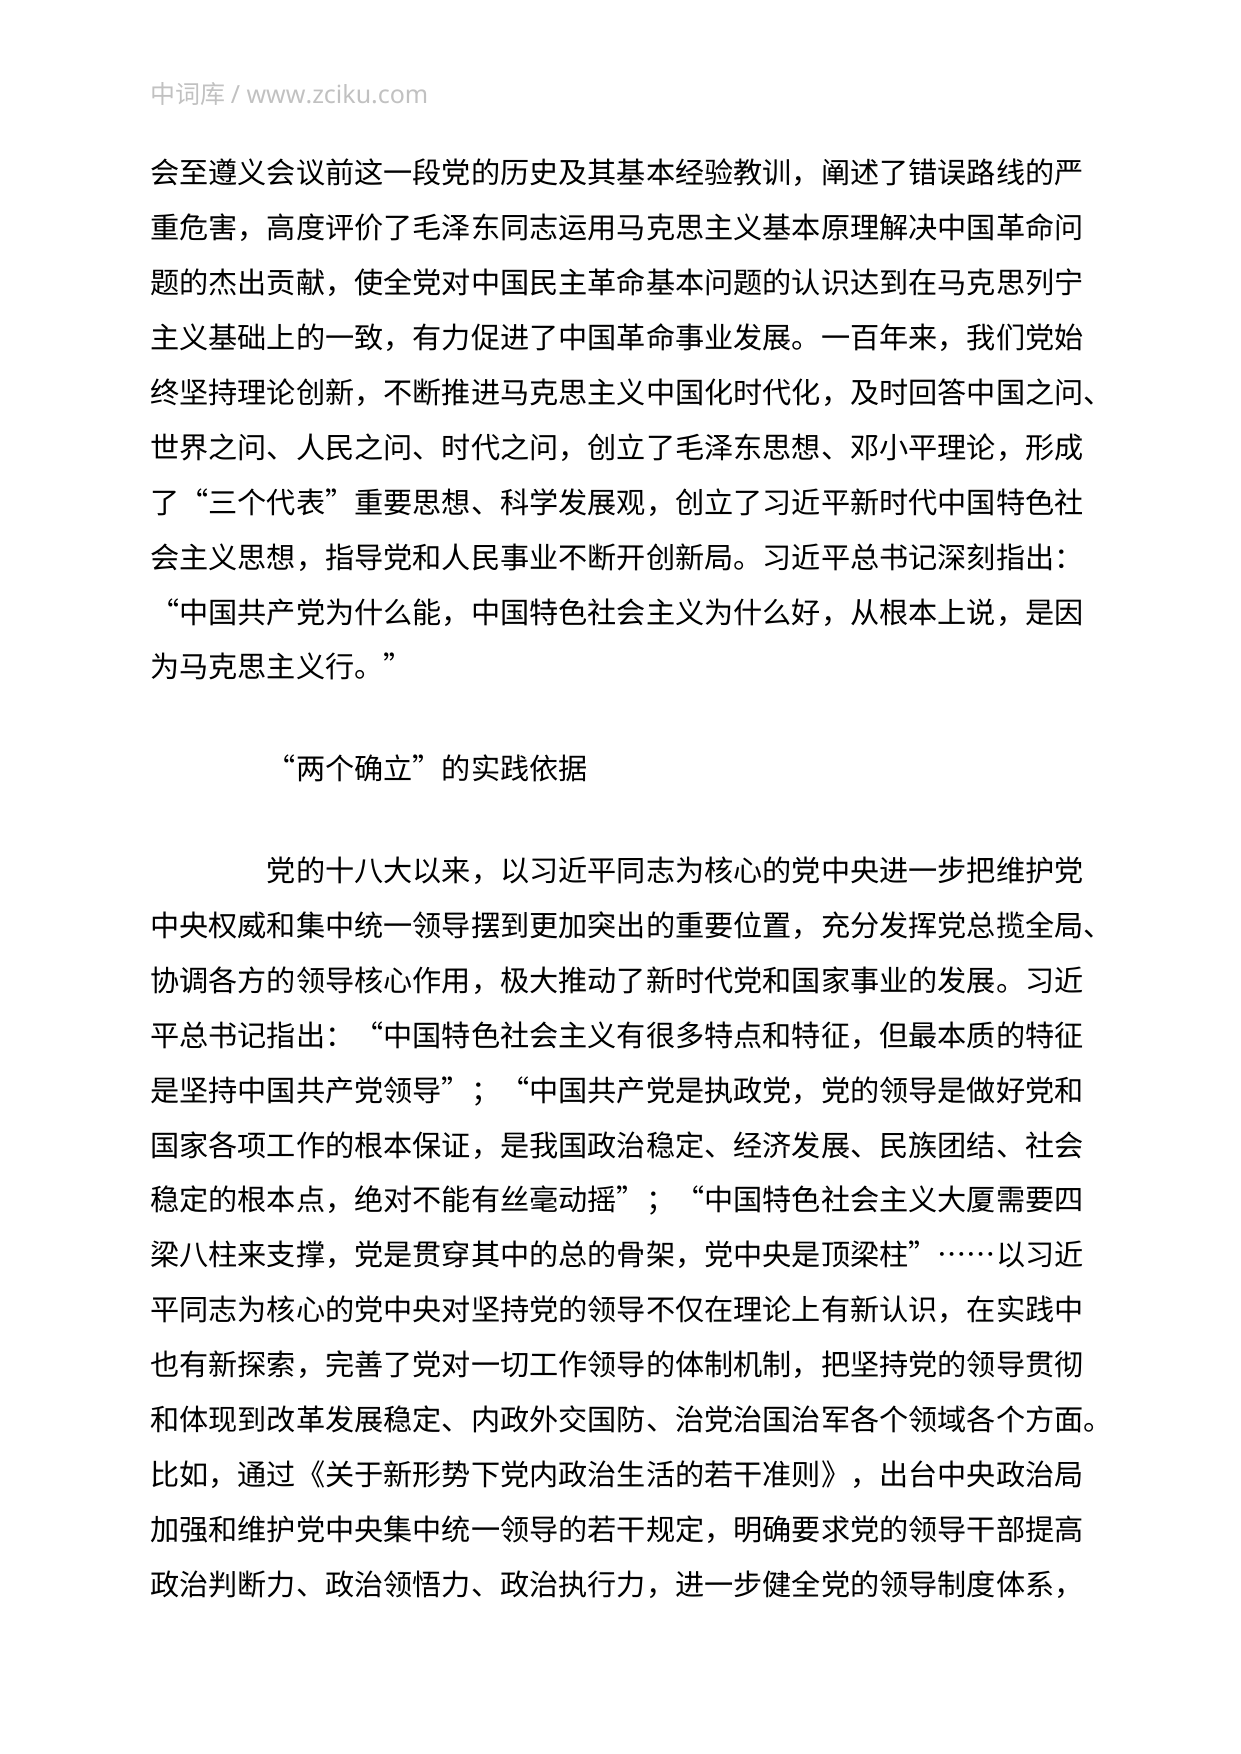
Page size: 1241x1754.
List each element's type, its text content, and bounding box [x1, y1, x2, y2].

text “两个确立”的实践依据 [150, 746, 1090, 788]
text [150, 150, 1090, 686]
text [150, 848, 1090, 1603]
